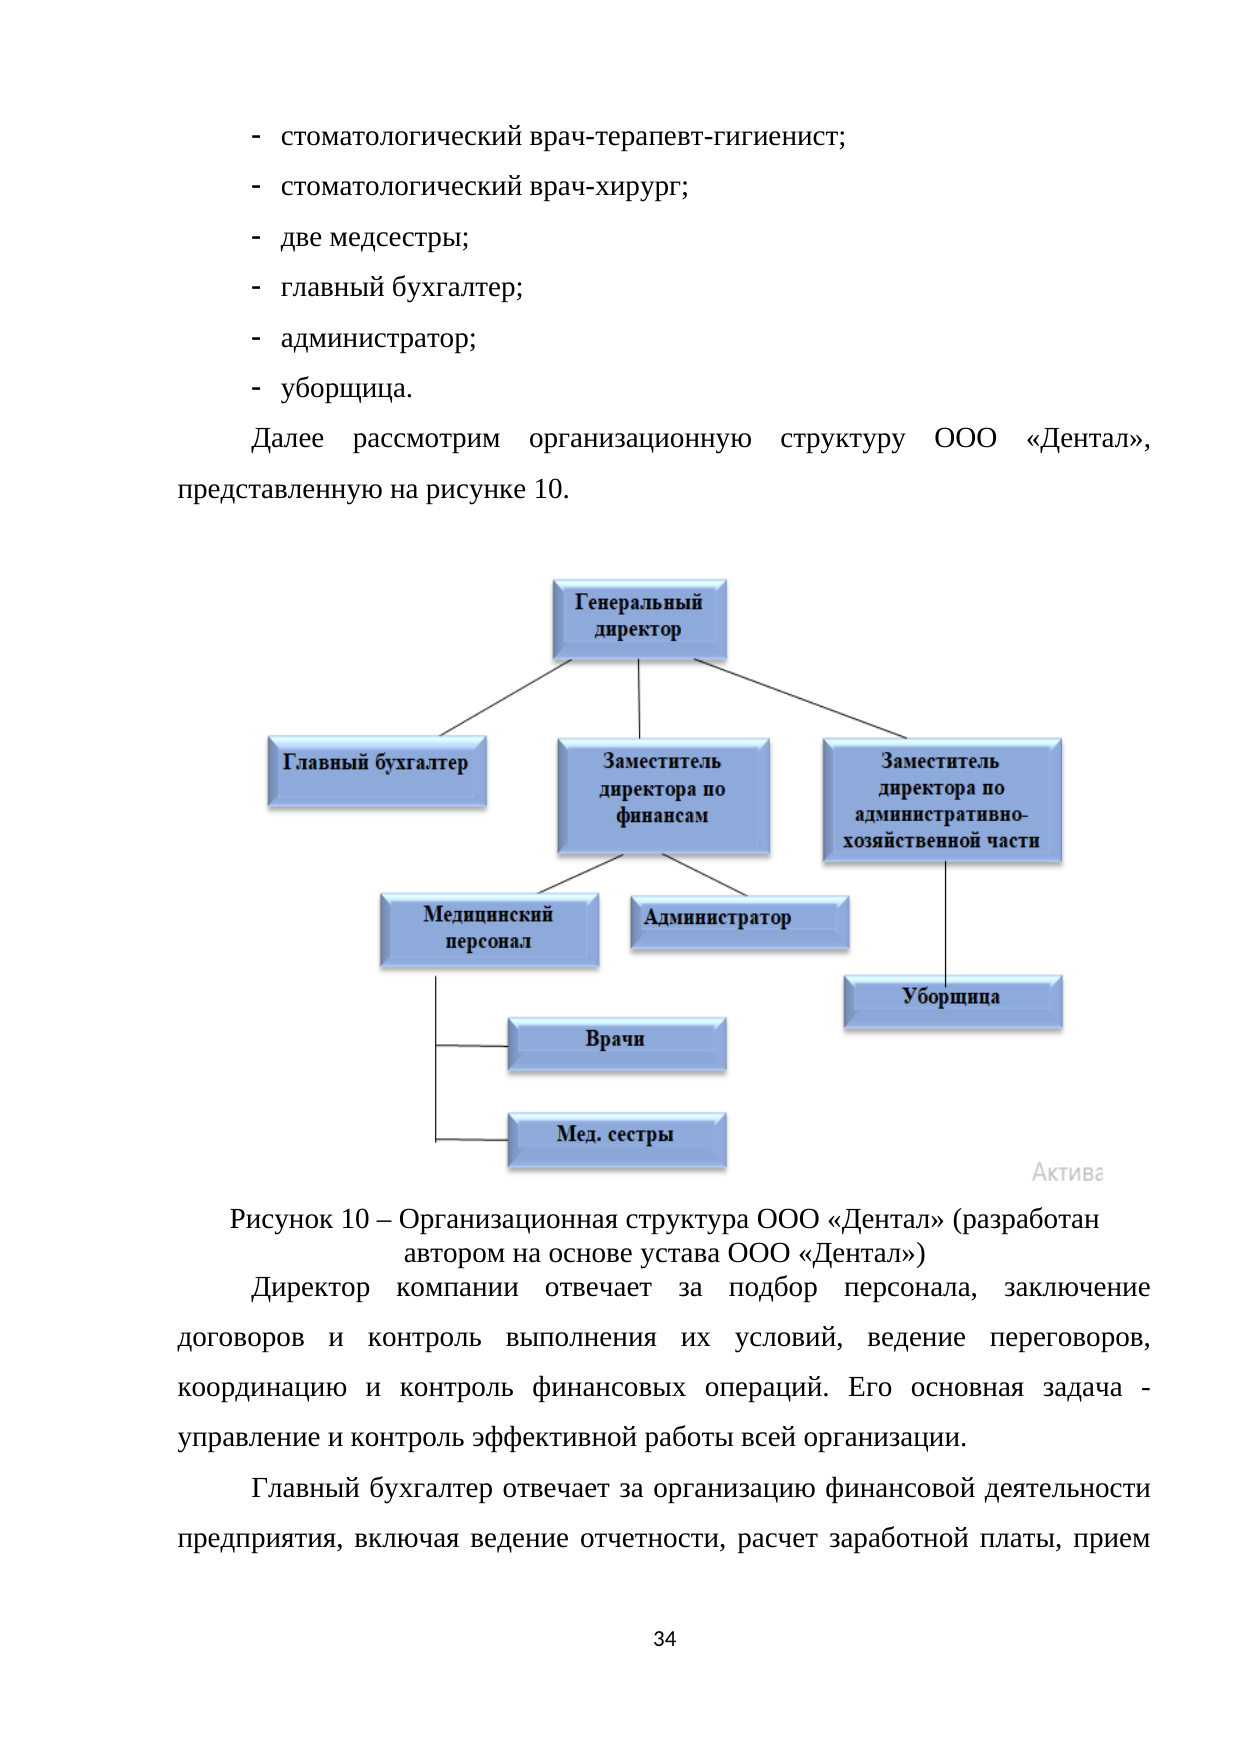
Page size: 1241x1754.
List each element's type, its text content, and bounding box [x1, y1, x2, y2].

list стоматологический врач-хирург; [177, 168, 1152, 202]
list две медсестры; [177, 219, 1152, 253]
text Рисунок 10 – Организационная структура ООО «Дентал» (разработан автором на основе устава ООО «Дентал») [177, 1202, 1152, 1269]
list администратор; [177, 320, 1152, 353]
list главный бухгалтер; [177, 269, 1152, 303]
list уборщица. [177, 370, 1152, 404]
picture [226, 554, 1103, 1188]
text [177, 1470, 1152, 1554]
text Директор компании отвечает за подбор персонала, заключение договоров и контроль выполнения их условий, ведение переговоров, координацию и контроль финансовых операций. Его основная задача - управление и контроль эффективной работы всей организации. [177, 1269, 1152, 1453]
text Далее рассмотрим организационную структуру ООО «Дентал», представленную на рисунке 10. [177, 421, 1152, 504]
list стоматологический врач-терапевт-гигиенист; [177, 118, 1152, 152]
